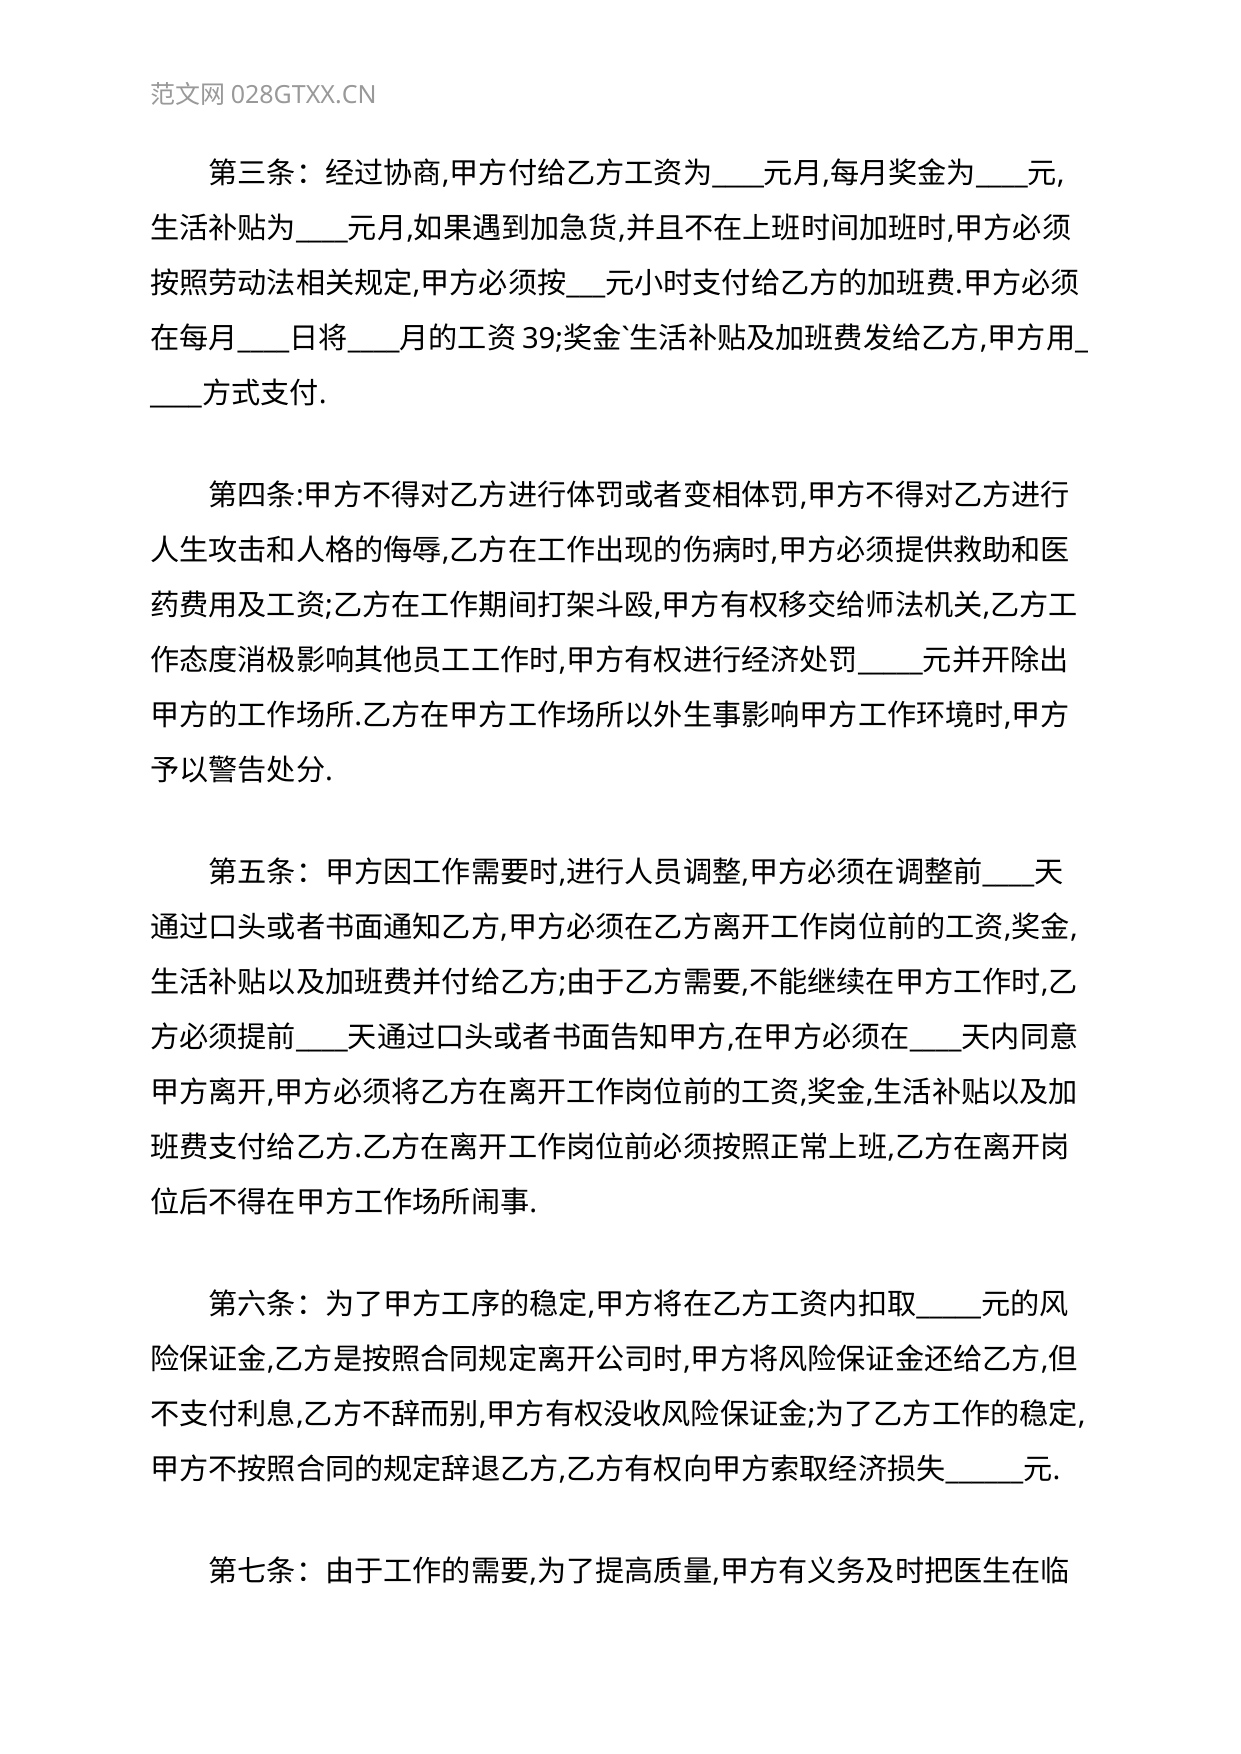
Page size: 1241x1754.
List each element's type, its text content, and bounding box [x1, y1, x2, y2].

text 第五条：甲方因工作需要时,进行人员调整,甲方必须在调整前____天通过口头或者书面通知乙方,甲方必须在乙方离开工作岗位前的工资,奖金,生活补贴以及加班费并付给乙方;由于乙方需要,不能继续在甲方工作时,乙方必须提前____天通过口头或者书面告知甲方,在甲方必须在____天内同意甲方离开,甲方必须将乙方在离开工作岗位前的工资,奖金,生活补贴以及加班费支付给乙方.乙方在离开工作岗位前必须按照正常上班,乙方在离开岗位后不得在甲方工作场所闹事. [150, 849, 1090, 1221]
text 第三条：经过协商,甲方付给乙方工资为____元月,每月奖金为____元,生活补贴为____元月,如果遇到加急货,并且不在上班时间加班时,甲方必须按照劳动法相关规定,甲方必须按___元小时支付给乙方的加班费.甲方必须在每月____日将____月的工资39;奖金`生活补贴及加班费发给乙方,甲方用_____方式支付. [150, 150, 1090, 412]
text 第四条:甲方不得对乙方进行体罚或者变相体罚,甲方不得对乙方进行人生攻击和人格的侮辱,乙方在工作出现的伤病时,甲方必须提供救助和医药费用及工资;乙方在工作期间打架斗殴,甲方有权移交给师法机关,乙方工作态度消极影响其他员工工作时,甲方有权进行经济处罚_____元并开除出甲方的工作场所.乙方在甲方工作场所以外生事影响甲方工作环境时,甲方予以警告处分. [150, 472, 1090, 789]
text 第六条：为了甲方工序的稳定,甲方将在乙方工资内扣取_____元的风险保证金,乙方是按照合同规定离开公司时,甲方将风险保证金还给乙方,但不支付利息,乙方不辞而别,甲方有权没收风险保证金;为了乙方工作的稳定,甲方不按照合同的规定辞退乙方,乙方有权向甲方索取经济损失______元. [150, 1281, 1090, 1488]
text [150, 1548, 1090, 1590]
